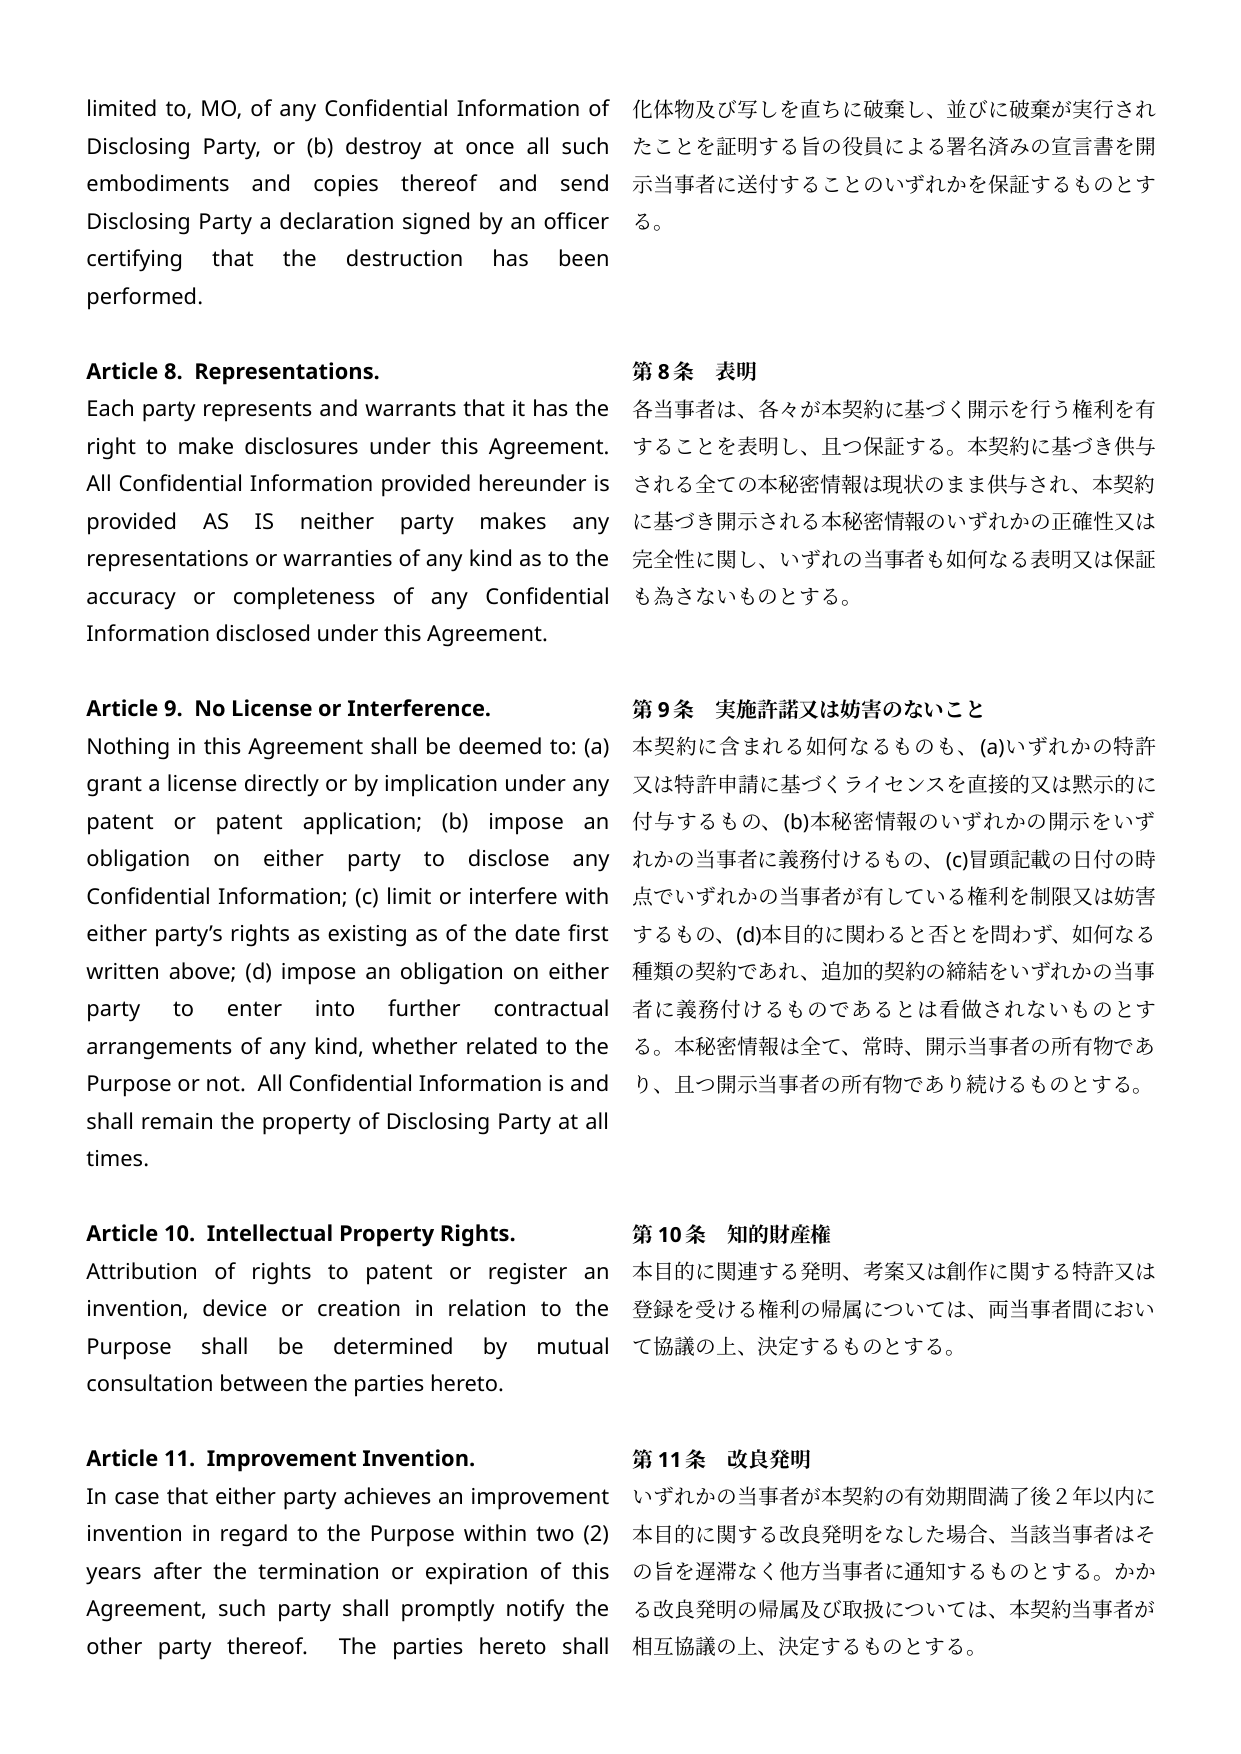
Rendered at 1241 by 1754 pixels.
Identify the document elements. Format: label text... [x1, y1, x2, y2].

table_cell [621, 1440, 1168, 1664]
table_cell Article 8. Representations. Each party represents and warrants that it has the right to make disclosures under this Agreement. All Confidential Information provided hereunder is provided AS IS neither party makes any representations or warranties of any kind as to the accuracy or completeness of any Confidential Information disclosed under this Agreement. [75, 352, 621, 689]
table_cell 第9条 実施許諾又は妨害のないこと 本契約に含まれる如何なるものも、(a)いずれかの特許又は特許申請に基づくライセンスを直接的又は黙示的に付与するもの、(b)本秘密情報のいずれかの開示をいずれかの当事者に義務付けるもの、(c)冒頭記載の日付の時点でいずれかの当事者が有している権利を制限又は妨害するもの、(d)本目的に関わると否とを問わず、如何なる種類の契約であれ、追加的契約の締結をいずれかの当事者に義務付けるものであるとは看做されないものとする。本秘密情報は全て、常時、開示当事者の所有物であり、且つ開示当事者の所有物であり続けるものとする。 [621, 690, 1168, 1214]
table_cell 第8条 表明 各当事者は、各々が本契約に基づく開示を行う権利を有することを表明し、且つ保証する。本契約に基づき供与される全ての本秘密情報は現状のまま供与され、本契約に基づき開示される本秘密情報のいずれかの正確性又は完全性に関し、いずれの当事者も如何なる表明又は保証も為さないものとする。 [621, 352, 1168, 689]
table_cell Article 10. Intellectual Property Rights. Attribution of rights to patent or register an invention, device or creation in relation to the Purpose shall be determined by mutual consultation between the parties hereto. [75, 1215, 621, 1439]
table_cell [75, 90, 621, 352]
table_cell Article 9. No License or Interference. Nothing in this Agreement shall be deemed to: (a) grant a license directly or by implication under any patent or patent application; (b) impose an obligation on either party to disclose any Confidential Information; (c) limit or interfere with either party’s rights as existing as of the date first written above; (d) impose an obligation on either party to enter into further contractual arrangements of any kind, whether related to the Purpose or not. All Confidential Information is and shall remain the property of Disclosing Party at all times. [75, 690, 621, 1214]
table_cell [621, 90, 1168, 352]
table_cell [75, 1440, 621, 1664]
table_cell 第10条 知的財産権 本目的に関連する発明、考案又は創作に関する特許又は登録を受ける権利の帰属については、両当事者間において協議の上、決定するものとする。 [621, 1215, 1168, 1439]
